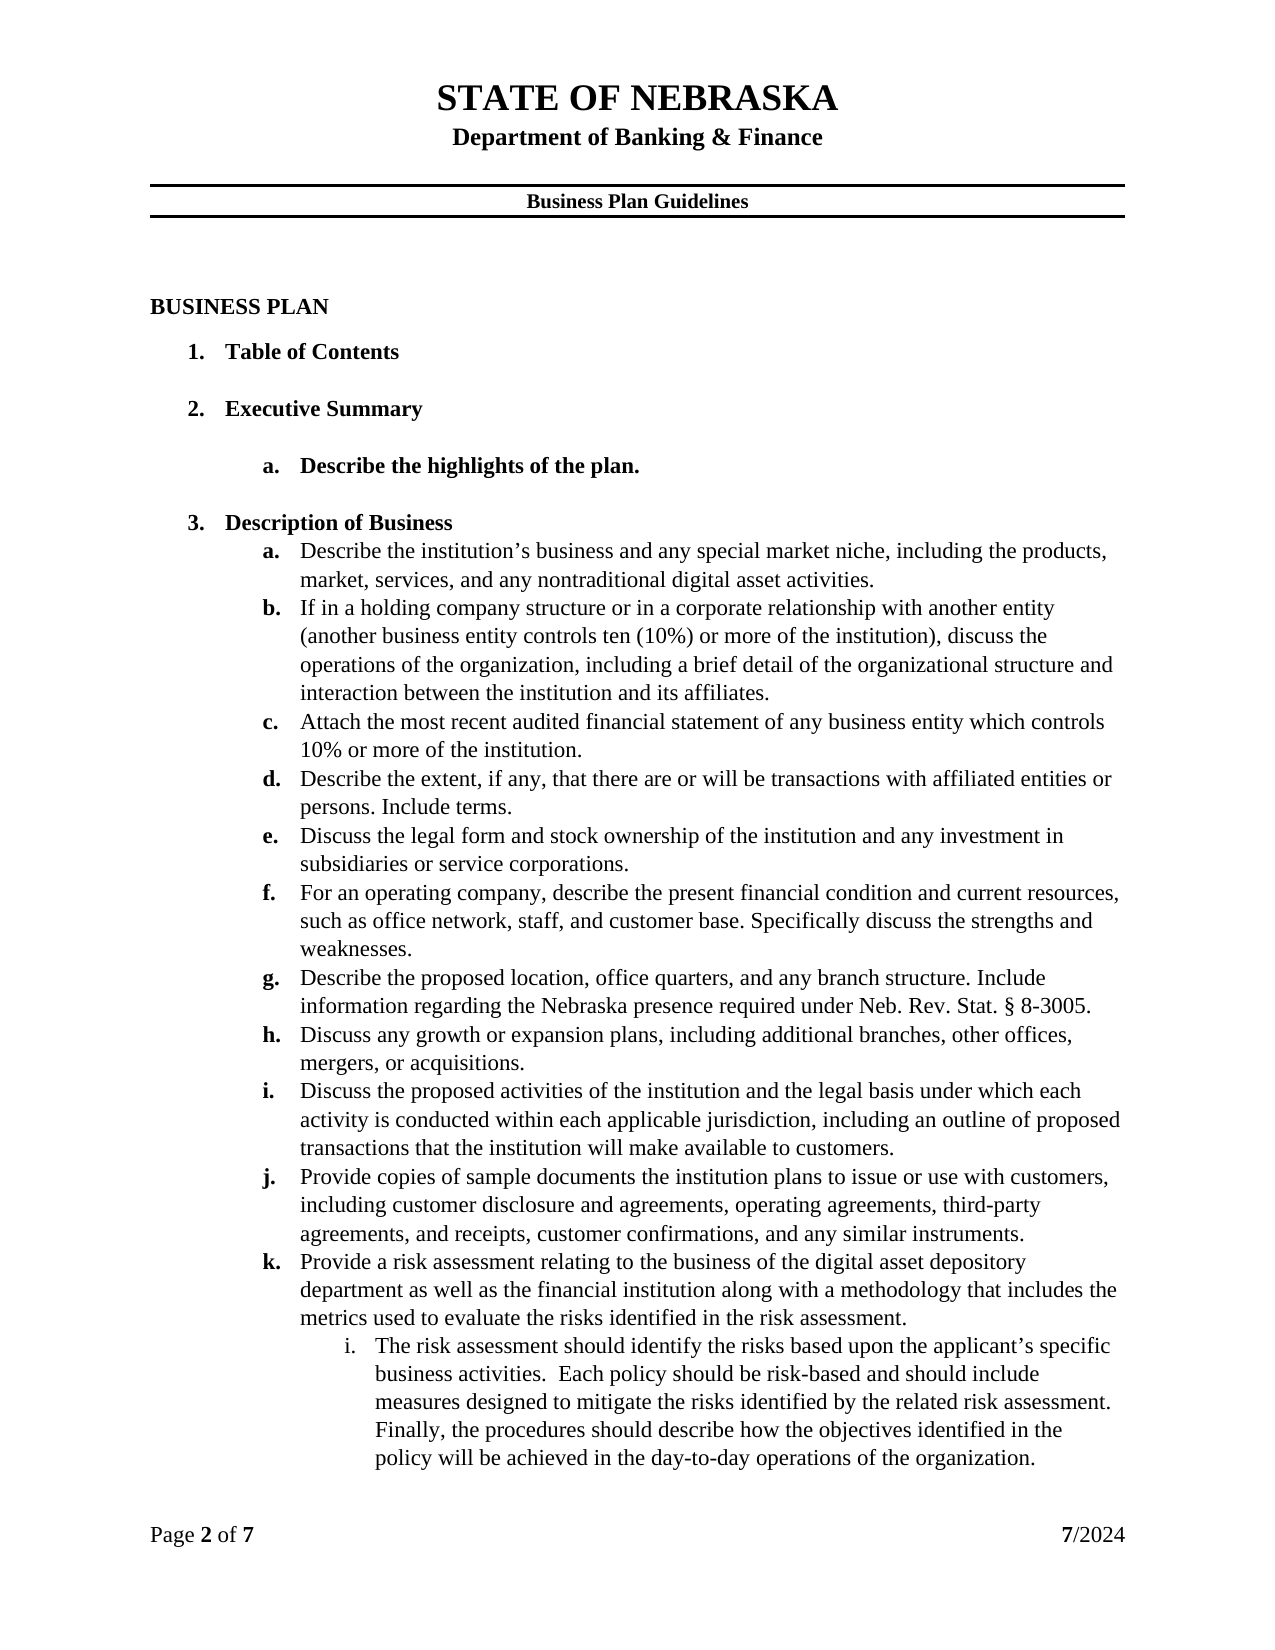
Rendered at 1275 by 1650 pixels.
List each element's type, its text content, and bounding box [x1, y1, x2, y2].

list Discuss any growth or expansion plans, including additional branches, other offices, mergers, or acquisitions. [262, 1021, 1125, 1076]
list The risk assessment should identify the risks based upon the applicant’s specific business activities. Each policy should be risk-based and should include measures designed to mitigate the risks identified by the related risk assessment. Finally, the procedures should describe how the objectives identified in the policy will be achieved in the day-to-day operations of the organization. [356, 1332, 1125, 1470]
list Provide copies of sample documents the institution plans to issue or use with customers, including customer disclosure and agreements, operating agreements, third-party agreements, and receipts, customer confirmations, and any similar instruments. [262, 1163, 1125, 1246]
list Describe the highlights of the plan. [262, 452, 1125, 478]
list Discuss the proposed activities of the institution and the legal basis under which each activity is conducted within each applicable jurisdiction, including an outline of proposed transactions that the institution will make available to customers. [262, 1078, 1125, 1161]
list If in a holding company structure or in a corporate relationship with another entity (another business entity controls ten (10%) or more of the institution), discuss the operations of the organization, including a brief detail of the organizational structure and interaction between the institution and its affiliates. [262, 594, 1125, 706]
list Describe the extent, if any, that there are or will be transactions with affiliated entities or persons. Include terms. [262, 765, 1125, 819]
list Describe the institution’s business and any special market niche, including the products, market, services, and any nontraditional digital asset activities. [262, 537, 1125, 592]
list Describe the proposed location, office quarters, and any branch structure. Include information regarding the Nebraska presence required under Neb. Rev. Stat. § 8-3005. [262, 964, 1125, 1019]
list Attach the most recent audited financial statement of any business entity which controls 10% or more of the institution. [262, 708, 1125, 763]
list Table of Contents [187, 338, 1125, 364]
text BUSINESS PLAN [150, 293, 1125, 319]
list For an operating company, describe the present financial condition and current resources, such as office network, staff, and customer base. Specifically discuss the strengths and weaknesses. [262, 878, 1125, 962]
list Executive Summary [187, 395, 1125, 421]
list Discuss the legal form and stock ownership of the institution and any investment in subsidiaries or service corporations. [262, 822, 1125, 876]
list Description of Business [187, 509, 1125, 535]
list Provide a risk assessment relating to the business of the digital asset depository department as well as the financial institution along with a methodology that includes the metrics used to evaluate the risks identified in the risk assessment. [262, 1248, 1125, 1330]
